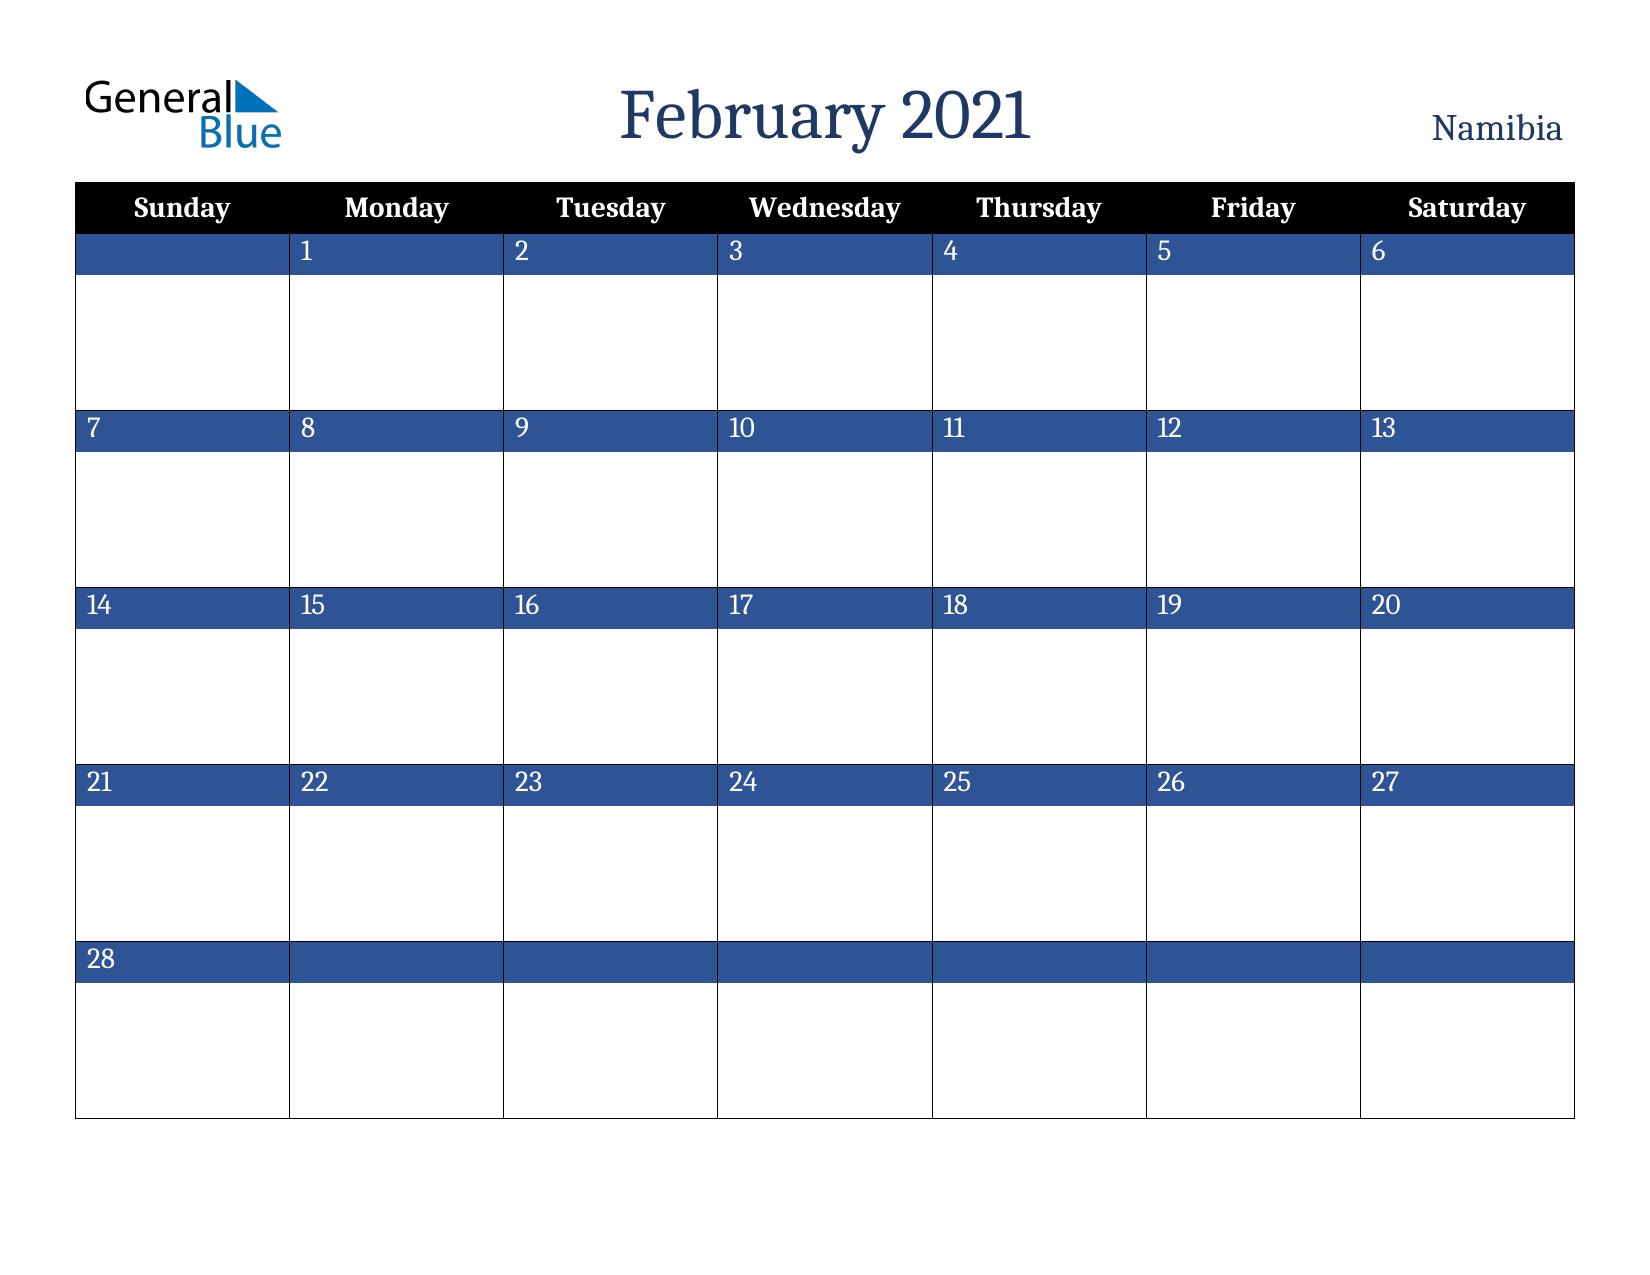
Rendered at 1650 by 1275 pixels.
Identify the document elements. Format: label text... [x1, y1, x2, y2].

table_cell Friday [1147, 183, 1360, 233]
table_cell 13 [1361, 411, 1574, 452]
table_cell [1361, 983, 1574, 1118]
table_cell 11 [933, 411, 1146, 452]
table_cell [933, 452, 1146, 587]
table_cell [1147, 942, 1360, 983]
table_cell 19 [1147, 588, 1360, 629]
table_cell 3 [718, 234, 932, 275]
table_cell Monday [290, 183, 503, 233]
table_cell [1361, 629, 1574, 764]
table_cell 24 [718, 765, 932, 806]
picture [86, 80, 281, 148]
table_cell 27 [1361, 765, 1574, 806]
table_header Namibia [1146, 75, 1574, 182]
table_cell [504, 983, 717, 1118]
table_cell [504, 942, 717, 983]
table_cell 10 [718, 411, 932, 452]
table_cell [933, 806, 1146, 941]
table_cell [504, 275, 717, 410]
table_cell [1361, 452, 1574, 587]
table_cell [933, 983, 1146, 1118]
table_cell [1361, 942, 1574, 983]
table_cell 18 [933, 588, 1146, 629]
table_cell [718, 806, 932, 941]
table_cell 28 [76, 942, 289, 983]
table_cell 2 [504, 234, 717, 275]
table_cell 17 [718, 588, 932, 629]
table_cell [933, 629, 1146, 764]
table_cell [504, 452, 717, 587]
table_cell [1147, 983, 1360, 1118]
table_cell Sunday [76, 183, 289, 233]
table_cell 9 [504, 411, 717, 452]
table_cell 7 [76, 411, 289, 452]
table_cell 14 [76, 588, 289, 629]
table_cell [290, 629, 503, 764]
table_header February 2021 [504, 75, 1146, 182]
table_cell 6 [1361, 234, 1574, 275]
table_cell 16 [504, 588, 717, 629]
table_cell 4 [933, 234, 1146, 275]
table_cell [290, 452, 503, 587]
table_cell [290, 942, 503, 983]
table_cell 23 [504, 765, 717, 806]
table_cell [290, 806, 503, 941]
table_cell Saturday [1361, 183, 1574, 233]
table_cell 8 [290, 411, 503, 452]
table_cell 12 [1147, 411, 1360, 452]
table_cell [933, 942, 1146, 983]
table_cell 25 [933, 765, 1146, 806]
table_cell [76, 983, 289, 1118]
table_cell [718, 275, 932, 410]
table_cell 20 [1361, 588, 1574, 629]
table_cell 1 [290, 234, 503, 275]
table_cell 5 [1147, 234, 1360, 275]
table_cell [76, 275, 289, 410]
table_cell Tuesday [504, 183, 717, 233]
table_header [76, 75, 503, 182]
table_cell [290, 275, 503, 410]
table_cell [290, 983, 503, 1118]
table_cell Thursday [933, 183, 1146, 233]
table_cell [76, 452, 289, 587]
table_cell 21 [76, 765, 289, 806]
table_cell Wednesday [718, 183, 932, 233]
table_cell [933, 275, 1146, 410]
table_cell [1361, 806, 1574, 941]
table_cell 26 [1147, 765, 1360, 806]
table_cell [1147, 452, 1360, 587]
table_cell [718, 452, 932, 587]
table_cell [76, 629, 289, 764]
table_cell [1147, 629, 1360, 764]
table_cell 22 [290, 765, 503, 806]
table_cell [1147, 806, 1360, 941]
table_cell [1361, 275, 1574, 410]
table_cell [76, 234, 289, 275]
table_cell 15 [290, 588, 503, 629]
table_cell [504, 806, 717, 941]
table_cell [76, 806, 289, 941]
table_cell [1147, 275, 1360, 410]
table_cell [718, 942, 932, 983]
table_cell [718, 629, 932, 764]
table_cell [718, 983, 932, 1118]
table_cell [504, 629, 717, 764]
